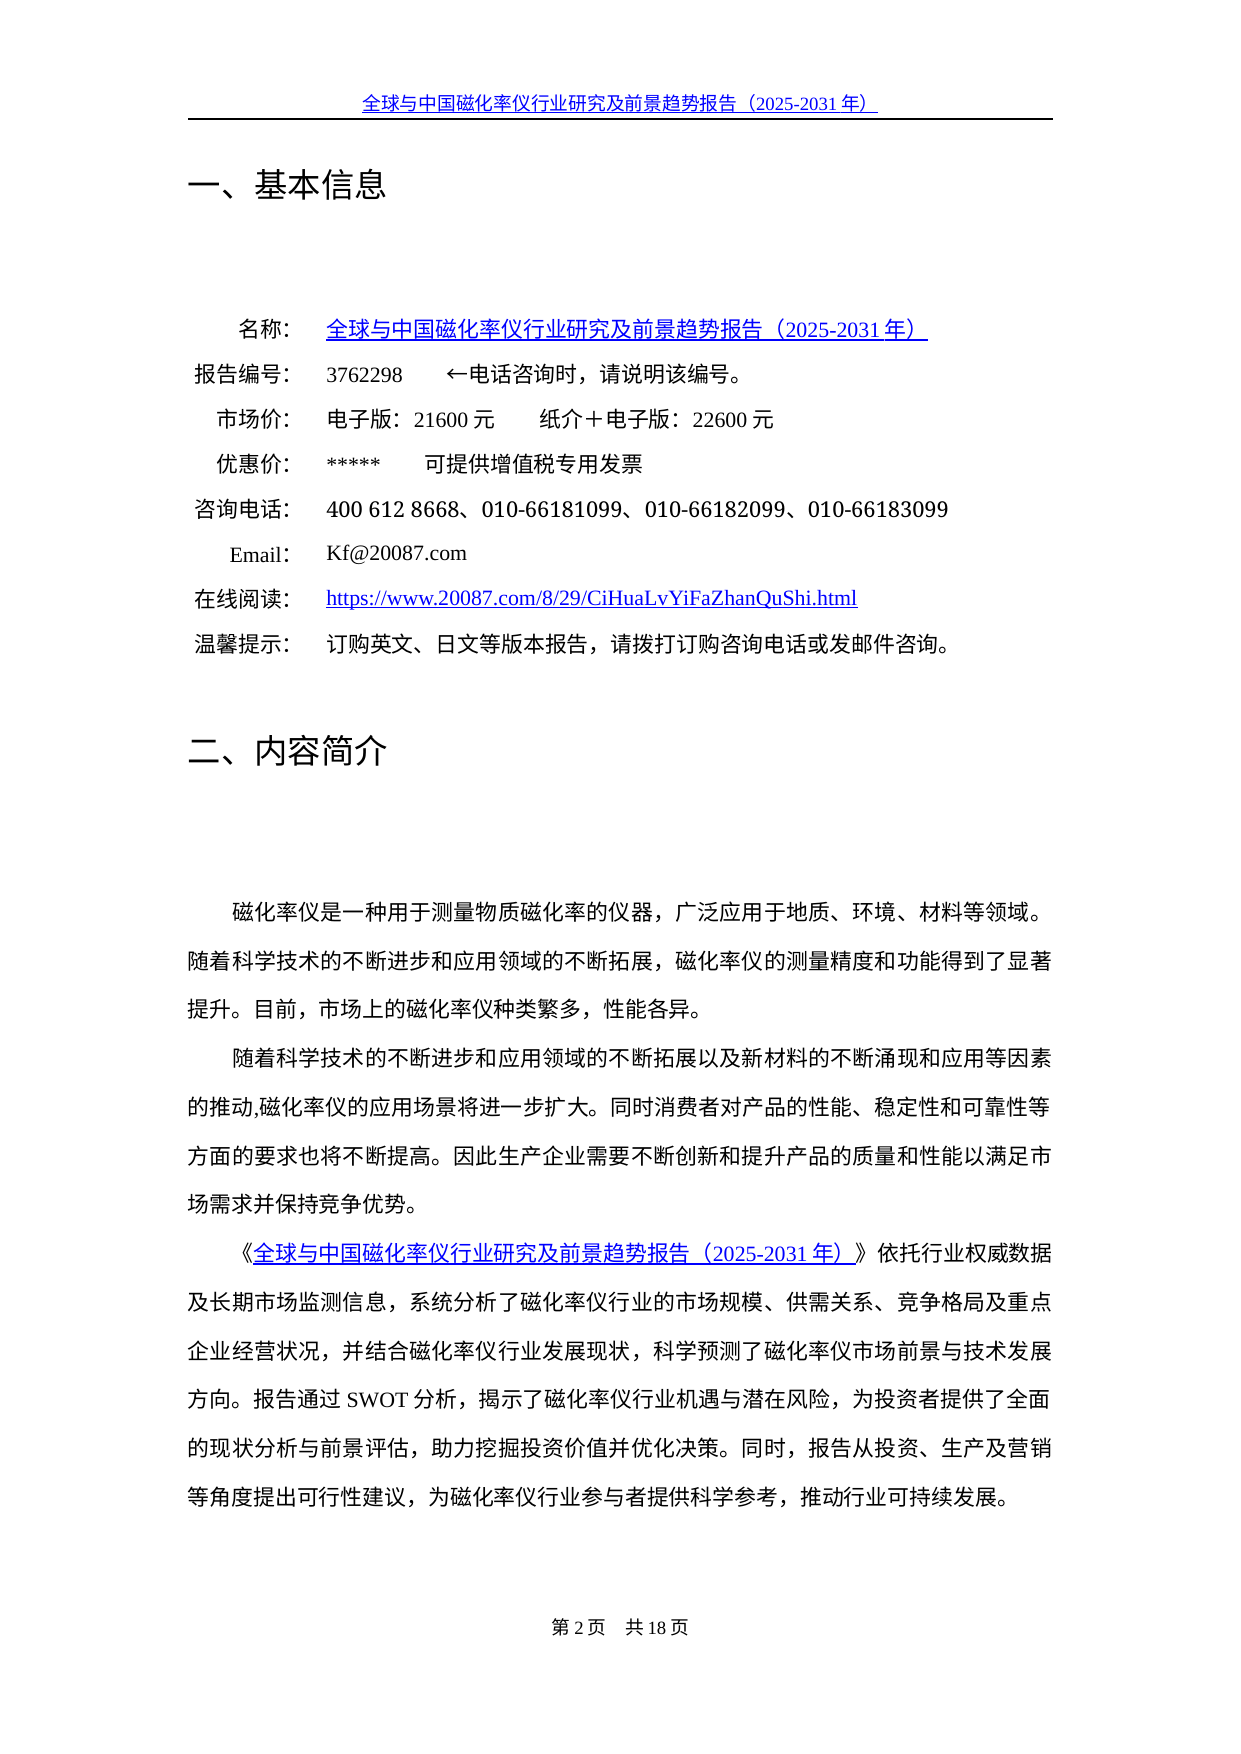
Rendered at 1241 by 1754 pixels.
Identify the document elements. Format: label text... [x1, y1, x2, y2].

table_cell 咨询电话： [167, 492, 315, 537]
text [187, 894, 1053, 1512]
table_cell 订购英文、日文等版本报告，请拨打订购咨询电话或发邮件咨询。 [315, 627, 1073, 672]
table_header 名称： [167, 312, 315, 357]
table_cell 报告编号： [167, 357, 315, 402]
table_cell 电子版：21600 元 纸介＋电子版：22600 元 [315, 402, 1073, 447]
table_cell Kf@20087.com [315, 537, 1073, 582]
table_cell 400 612 8668、010-66181099、010-66182099、010-66183099 [315, 492, 1073, 537]
title 一、基本信息 [187, 150, 1053, 215]
table_cell Email： [167, 537, 315, 582]
table_cell 市场价： [167, 402, 315, 447]
title 二、内容简介 [187, 717, 1053, 782]
table_cell 优惠价： [167, 447, 315, 492]
table_cell 在线阅读： [167, 582, 315, 627]
table_cell 3762298 ←电话咨询时，请说明该编号。 [315, 357, 1073, 402]
table_cell 温馨提示： [167, 627, 315, 672]
table_cell [315, 582, 1073, 627]
table_header 全球与中国磁化率仪行业研究及前景趋势报告（2025-2031年） [315, 312, 1073, 357]
table_cell ***** 可提供增值税专用发票 [315, 447, 1073, 492]
